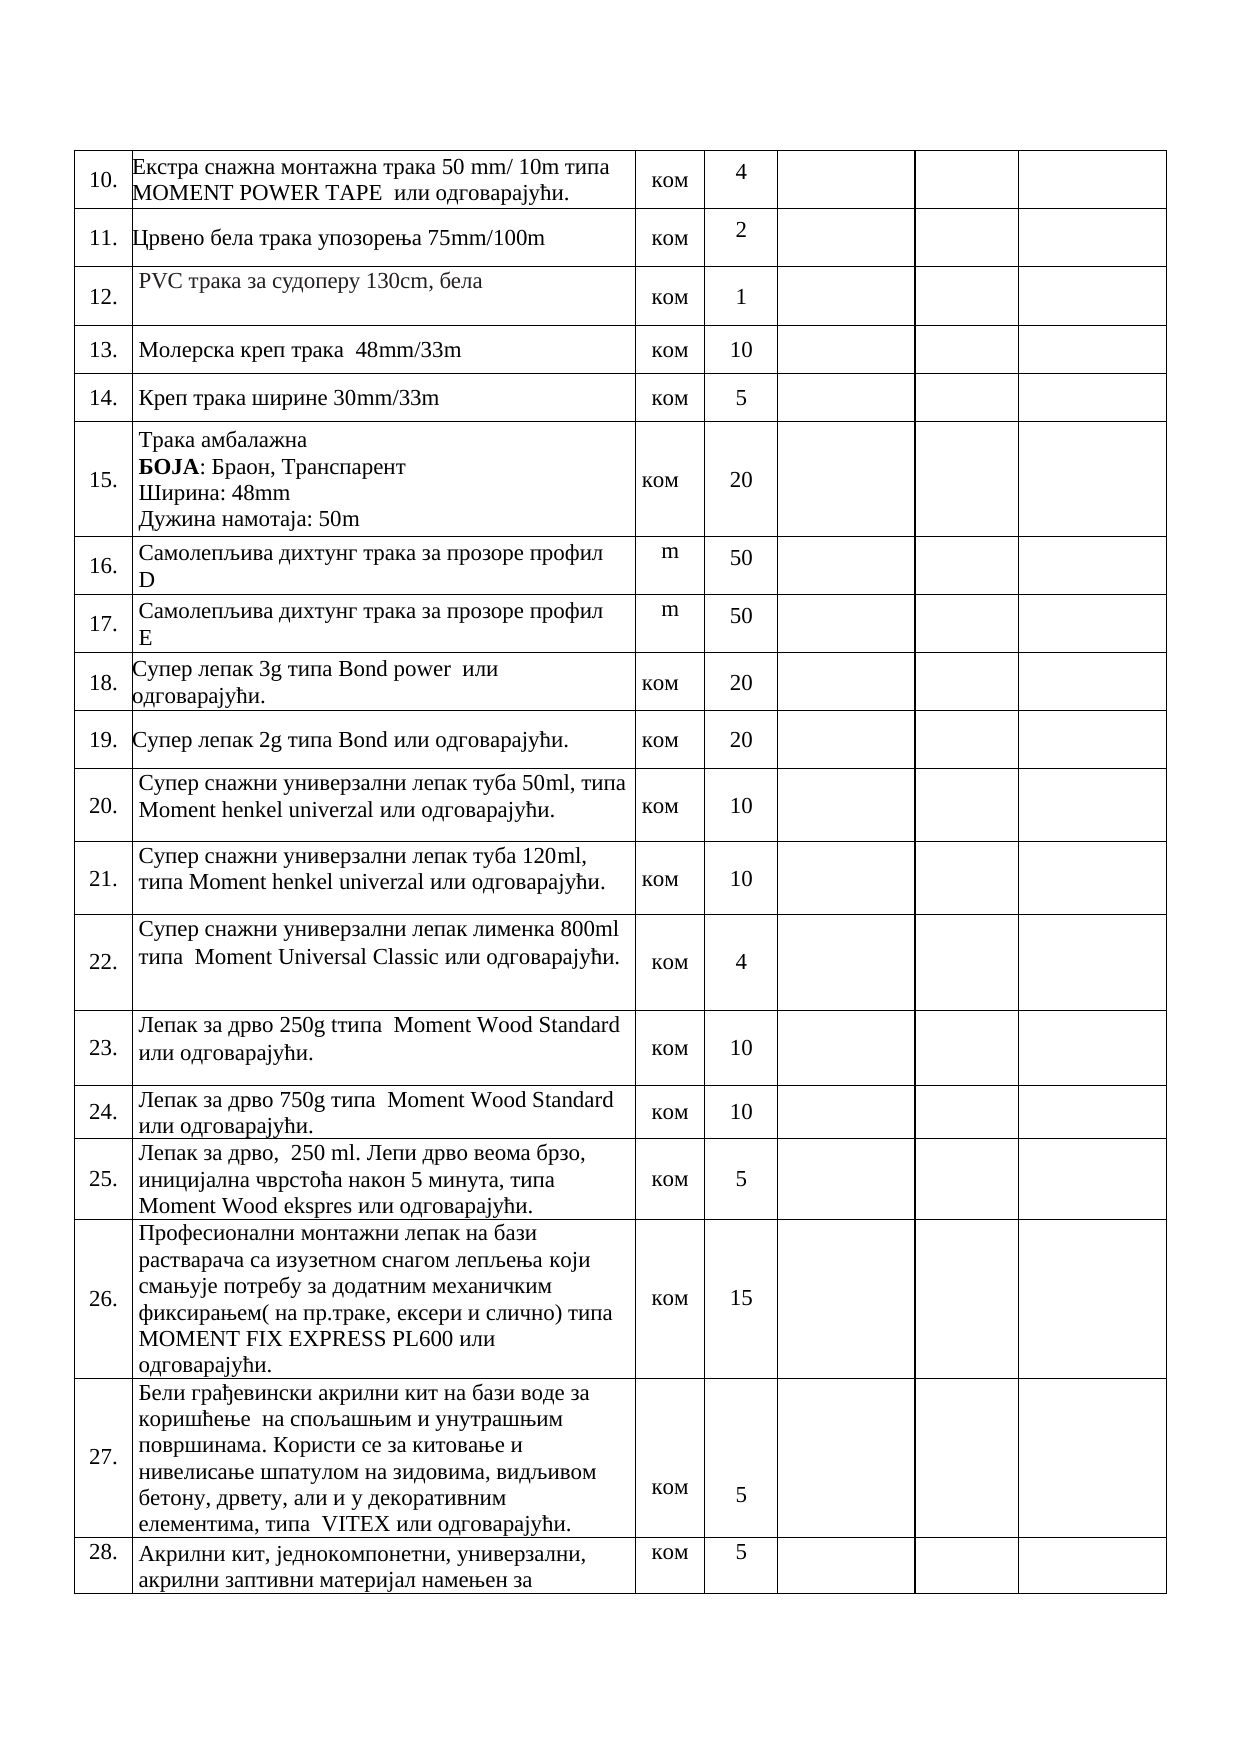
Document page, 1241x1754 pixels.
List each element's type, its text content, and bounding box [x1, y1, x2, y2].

table_cell [1019, 267, 1166, 325]
table_cell [778, 151, 914, 208]
table_cell 28. [75, 1538, 132, 1593]
table_cell ком [636, 267, 704, 325]
table_cell [1019, 769, 1166, 841]
table_cell [916, 1379, 1018, 1537]
table_cell 1 [705, 267, 777, 325]
table_cell 5 [705, 1538, 777, 1593]
table_cell Супер лепак 2g типа Bond или одговарајући. [133, 711, 635, 768]
table_cell [1019, 1086, 1166, 1138]
table_cell 4 [705, 915, 777, 1010]
table_cell [778, 267, 914, 325]
table_cell [916, 653, 1018, 710]
table_cell [916, 374, 1018, 421]
table_cell 19. [75, 711, 132, 768]
table_cell [1019, 842, 1166, 914]
table_cell 10 [705, 842, 777, 914]
table_cell [1019, 595, 1166, 652]
table_cell [916, 151, 1018, 208]
table_cell 15 [705, 1220, 777, 1378]
table_cell 10. [75, 151, 132, 208]
table_cell 14. [75, 374, 132, 421]
table_cell [1019, 1538, 1166, 1593]
table_cell ком [636, 1379, 704, 1537]
table_cell 23. [75, 1011, 132, 1084]
table_cell [778, 537, 914, 594]
table_cell [916, 769, 1018, 841]
table_cell 20 [705, 422, 777, 536]
table_cell [778, 1220, 914, 1378]
table_cell ком [636, 374, 704, 421]
table_cell ком [636, 1538, 704, 1593]
table_cell [778, 422, 914, 536]
table_cell [1019, 1379, 1166, 1537]
table_cell [778, 595, 914, 652]
table_cell [916, 1011, 1018, 1084]
table_cell Супер снажни универзални лепак туба 50ml, типа Мoment henkel univerzal или одговарајући. [133, 769, 635, 841]
table_cell [778, 1379, 914, 1537]
table_cell [1019, 653, 1166, 710]
table_cell Трака амбалажна БОЈА: Браон, Транспарент Ширина: 48mm Дужина намотаја: 50m [133, 422, 635, 536]
table_cell ком [636, 653, 704, 710]
table_cell 10 [705, 1011, 777, 1084]
table_cell 10 [705, 326, 777, 373]
table_cell [778, 1086, 914, 1138]
table_cell [778, 374, 914, 421]
table_cell [778, 842, 914, 914]
table_cell 10 [705, 1086, 777, 1138]
table_cell Самолепљива дихтунг трака за прозоре профил E [133, 595, 635, 652]
table_cell 5 [705, 374, 777, 421]
table_cell 11. [75, 209, 132, 266]
table_cell [916, 842, 1018, 914]
table_cell Екстра снажна монтажна трака 50 mm/ 10m типа MOMENT POWER TAPE или одговарајући. [133, 151, 635, 208]
table_cell 20 [705, 711, 777, 768]
table_cell Молерска креп трака 48mm/33m [133, 326, 635, 373]
table_cell Лепак за дрво 250g tтипа Moment Wood Standard или одговарајући. [133, 1011, 635, 1084]
table_cell 12. [75, 267, 132, 325]
table_cell Самолепљива дихтунг трака за прозоре профил D [133, 537, 635, 594]
table_cell ком [636, 1220, 704, 1378]
table_cell 21. [75, 842, 132, 914]
table_cell [1019, 1011, 1166, 1084]
table_cell 26. [75, 1220, 132, 1378]
table_cell [916, 915, 1018, 1010]
table_cell 22. [75, 915, 132, 1010]
table_cell ком [636, 422, 704, 536]
table_cell [916, 326, 1018, 373]
table_cell [778, 769, 914, 841]
table_cell [1019, 1139, 1166, 1218]
table_cell [916, 422, 1018, 536]
table_cell 20 [705, 653, 777, 710]
table_cell ком [636, 842, 704, 914]
table_cell Професионални монтажни лепак на бази растварача са изузетном снагом лепљења који смањује потребу за додатним механичким фиксирањем( на пр.траке, ексери и слично) типа MOMENT FIX EXPRESS PL600 или одговарајући. [133, 1220, 635, 1378]
table_cell 50 [705, 537, 777, 594]
table_cell [916, 711, 1018, 768]
table_cell 4 [705, 151, 777, 208]
table_cell 25. [75, 1139, 132, 1218]
table_cell ком [636, 151, 704, 208]
table_cell 24. [75, 1086, 132, 1138]
table_cell [1019, 326, 1166, 373]
table_cell Бели грађевински акрилни кит на бази воде за коришћење на спољашњим и унутрашњим површинама. Користи се за китовање и нивелисање шпатулом на зидовима, видљивом бетону, дрвету, али и у декоративним елементима, типа VITEX или одговарајући. [133, 1379, 635, 1537]
table_cell 5 [705, 1139, 777, 1218]
table_cell ком [636, 326, 704, 373]
table_cell 18. [75, 653, 132, 710]
table_cell [1019, 711, 1166, 768]
table_cell 50 [705, 595, 777, 652]
table_cell [778, 915, 914, 1010]
table_cell [1019, 1220, 1166, 1378]
table_cell [1019, 422, 1166, 536]
table_cell [916, 1139, 1018, 1218]
table_cell Лепак за дрво 750g типа Moment Wood Standard или одговарајући. [133, 1086, 635, 1138]
table_cell [778, 1139, 914, 1218]
table_cell ком [636, 769, 704, 841]
table_cell [916, 267, 1018, 325]
table_cell [778, 326, 914, 373]
table_cell m [636, 537, 704, 594]
table_cell [778, 1011, 914, 1084]
table_cell [916, 209, 1018, 266]
table_cell Супер снажни универзални лепак туба 120ml, типа Мoment henkel univerzal или одговарајући. [133, 842, 635, 914]
table_cell 2 [705, 209, 777, 266]
table_cell 20. [75, 769, 132, 841]
table_cell Супер снажни универзални лепак лименка 800ml типа Moment Universal Classic или одговарајући. [133, 915, 635, 1010]
table_cell [916, 1538, 1018, 1593]
table_cell [916, 537, 1018, 594]
table_cell ком [636, 1086, 704, 1138]
table_cell [1019, 537, 1166, 594]
table_cell Креп трака ширине 30mm/33m [133, 374, 635, 421]
table_cell ком [636, 1139, 704, 1218]
table_cell ком [636, 1011, 704, 1084]
table_cell 27. [75, 1379, 132, 1537]
table_cell [1019, 374, 1166, 421]
table_cell [1019, 915, 1166, 1010]
table_cell m [636, 595, 704, 652]
table_cell [916, 1086, 1018, 1138]
table_cell PVC трака за судоперу 130cm, бела [133, 267, 635, 325]
table_cell 5 [705, 1379, 777, 1537]
table_cell ком [636, 209, 704, 266]
table_cell ком [636, 915, 704, 1010]
table_cell [1019, 209, 1166, 266]
table_cell [778, 653, 914, 710]
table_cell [133, 1538, 635, 1593]
table_cell ком [636, 711, 704, 768]
table_cell Лепак за дрво, 250 ml. Лепи дрво веома брзо, иницијална чврстоћа након 5 минута, типа Moment Wood ekspres или одговарајући. [133, 1139, 635, 1218]
table_cell 16. [75, 537, 132, 594]
table_cell [778, 209, 914, 266]
table_cell 10 [705, 769, 777, 841]
table_cell Супер лепак 3g типа Bond power или одговарајући. [133, 653, 635, 710]
table_cell [778, 711, 914, 768]
table_cell [916, 1220, 1018, 1378]
table_cell [1019, 151, 1166, 208]
table_cell 17. [75, 595, 132, 652]
table_cell Црвено бела трака упозорења 75mm/100m [133, 209, 635, 266]
table_cell 13. [75, 326, 132, 373]
table_cell 15. [75, 422, 132, 536]
table_cell [778, 1538, 914, 1593]
table_cell [916, 595, 1018, 652]
